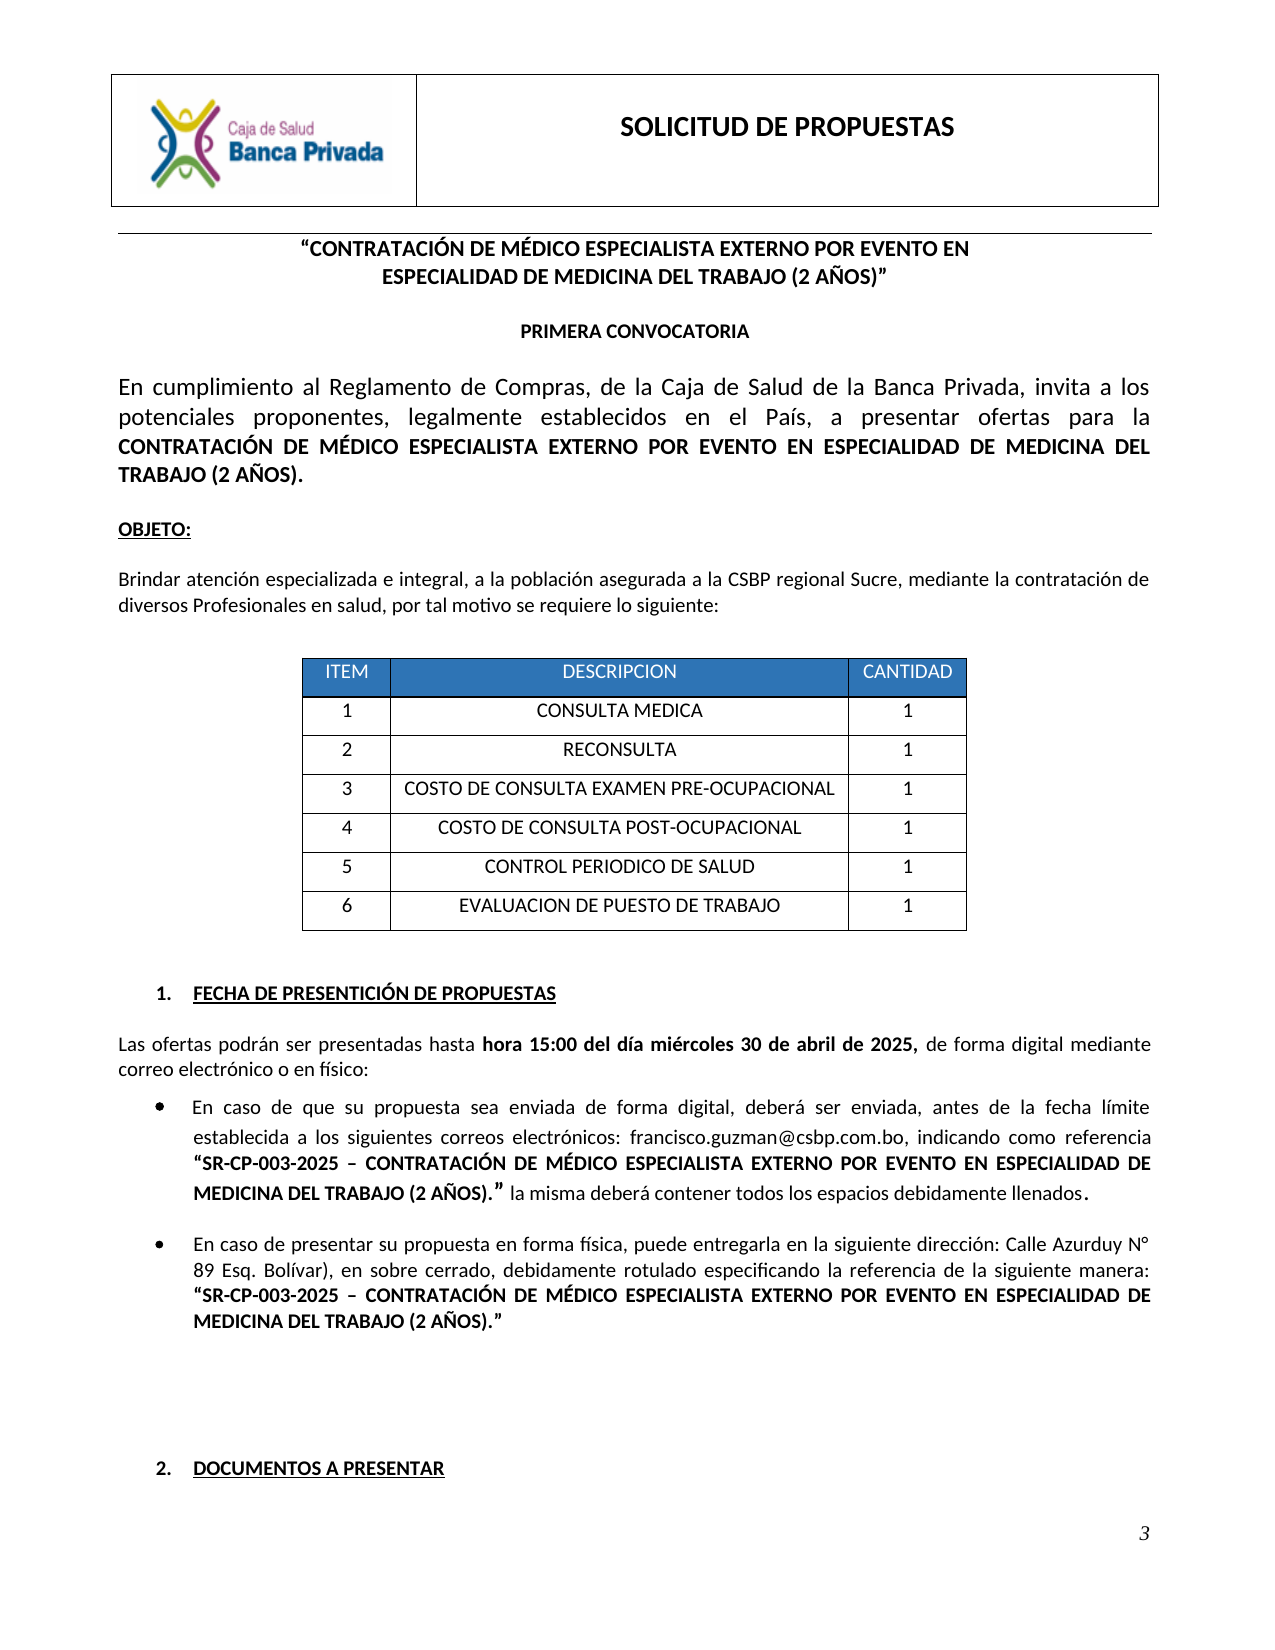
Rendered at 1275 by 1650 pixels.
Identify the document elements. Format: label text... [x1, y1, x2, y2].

table_cell 5 [303, 853, 390, 891]
table_cell 1 [849, 736, 966, 774]
table_cell 1 [849, 698, 966, 735]
table_cell RECONSULTA [391, 736, 848, 774]
table_header ITEM [303, 659, 390, 696]
table_header DESCRIPCION [391, 659, 848, 696]
table_cell COSTO DE CONSULTA POST-OCUPACIONAL [391, 814, 848, 852]
list En caso de que su propuesta sea enviada de forma digital, deberá ser enviada, antes de la fecha límite establecida a los siguientes correos electrónicos: francisco.guzman@csbp.com.bo, indicando como referencia “SR-CP-003-2025 – CONTRATACIÓN DE MÉDICO ESPECIALISTA EXTERNO POR EVENTO EN ESPECIALIDAD DE MEDICINA DEL TRABAJO (2 AÑOS).” la misma deberá contener todos los espacios debidamente llenados. [156, 1094, 1152, 1206]
table_cell 1 [303, 698, 390, 735]
text OBJETO: [118, 516, 1152, 542]
text PRIMERA CONVOCATORIA [118, 318, 1152, 343]
table_cell EVALUACION DE PUESTO DE TRABAJO [391, 892, 848, 930]
text En cumplimiento al Reglamento de Compras, de la Caja de Salud de la Banca Privada, invita a los potenciales proponentes, legalmente establecidos en el País, a presentar ofertas para la CONTRATACIÓN DE MÉDICO ESPECIALISTA EXTERNO POR EVENTO EN ESPECIALIDAD DE MEDICINA DEL TRABAJO (2 AÑOS). [118, 371, 1152, 488]
table_cell 1 [849, 775, 966, 813]
table_cell 2 [303, 736, 390, 774]
table_cell 4 [303, 814, 390, 852]
list DOCUMENTOS A PRESENTAR [156, 1455, 1152, 1480]
text Brindar atención especializada e integral, a la población asegurada a la CSBP regional Sucre, mediante la contratación de diversos Profesionales en salud, por tal motivo se requiere lo siguiente: [118, 567, 1152, 617]
text “CONTRATACIÓN DE MÉDICO ESPECIALISTA EXTERNO POR EVENTO EN [118, 234, 1152, 262]
table_cell COSTO DE CONSULTA EXAMEN PRE-OCUPACIONAL [391, 775, 848, 813]
picture [137, 75, 392, 194]
table_cell CONSULTA MEDICA [391, 698, 848, 735]
table_header CANTIDAD [849, 659, 966, 696]
list En caso de presentar su propuesta en forma física, puede entregarla en la siguiente dirección: Calle Azurduy N° 89 Esq. Bolívar), en sobre cerrado, debidamente rotulado especificando la referencia de la siguiente manera: “SR-CP-003-2025 – CONTRATACIÓN DE MÉDICO ESPECIALISTA EXTERNO POR EVENTO EN ESPECIALIDAD DE MEDICINA DEL TRABAJO (2 AÑOS).” [156, 1232, 1152, 1333]
table_cell 1 [849, 892, 966, 930]
list FECHA DE PRESENTICIÓN DE PROPUESTAS [156, 981, 1152, 1006]
table_cell 1 [849, 814, 966, 852]
text Las ofertas podrán ser presentadas hasta hora 15:00 del día miércoles 30 de abril de 2025, de forma digital mediante correo electrónico o en físico: [118, 1031, 1152, 1082]
text ESPECIALIDAD DE MEDICINA DEL TRABAJO (2 AÑOS)” [118, 262, 1152, 290]
table_cell 3 [303, 775, 390, 813]
table_cell CONTROL PERIODICO DE SALUD [391, 853, 848, 891]
table_cell 6 [303, 892, 390, 930]
table_cell 1 [849, 853, 966, 891]
